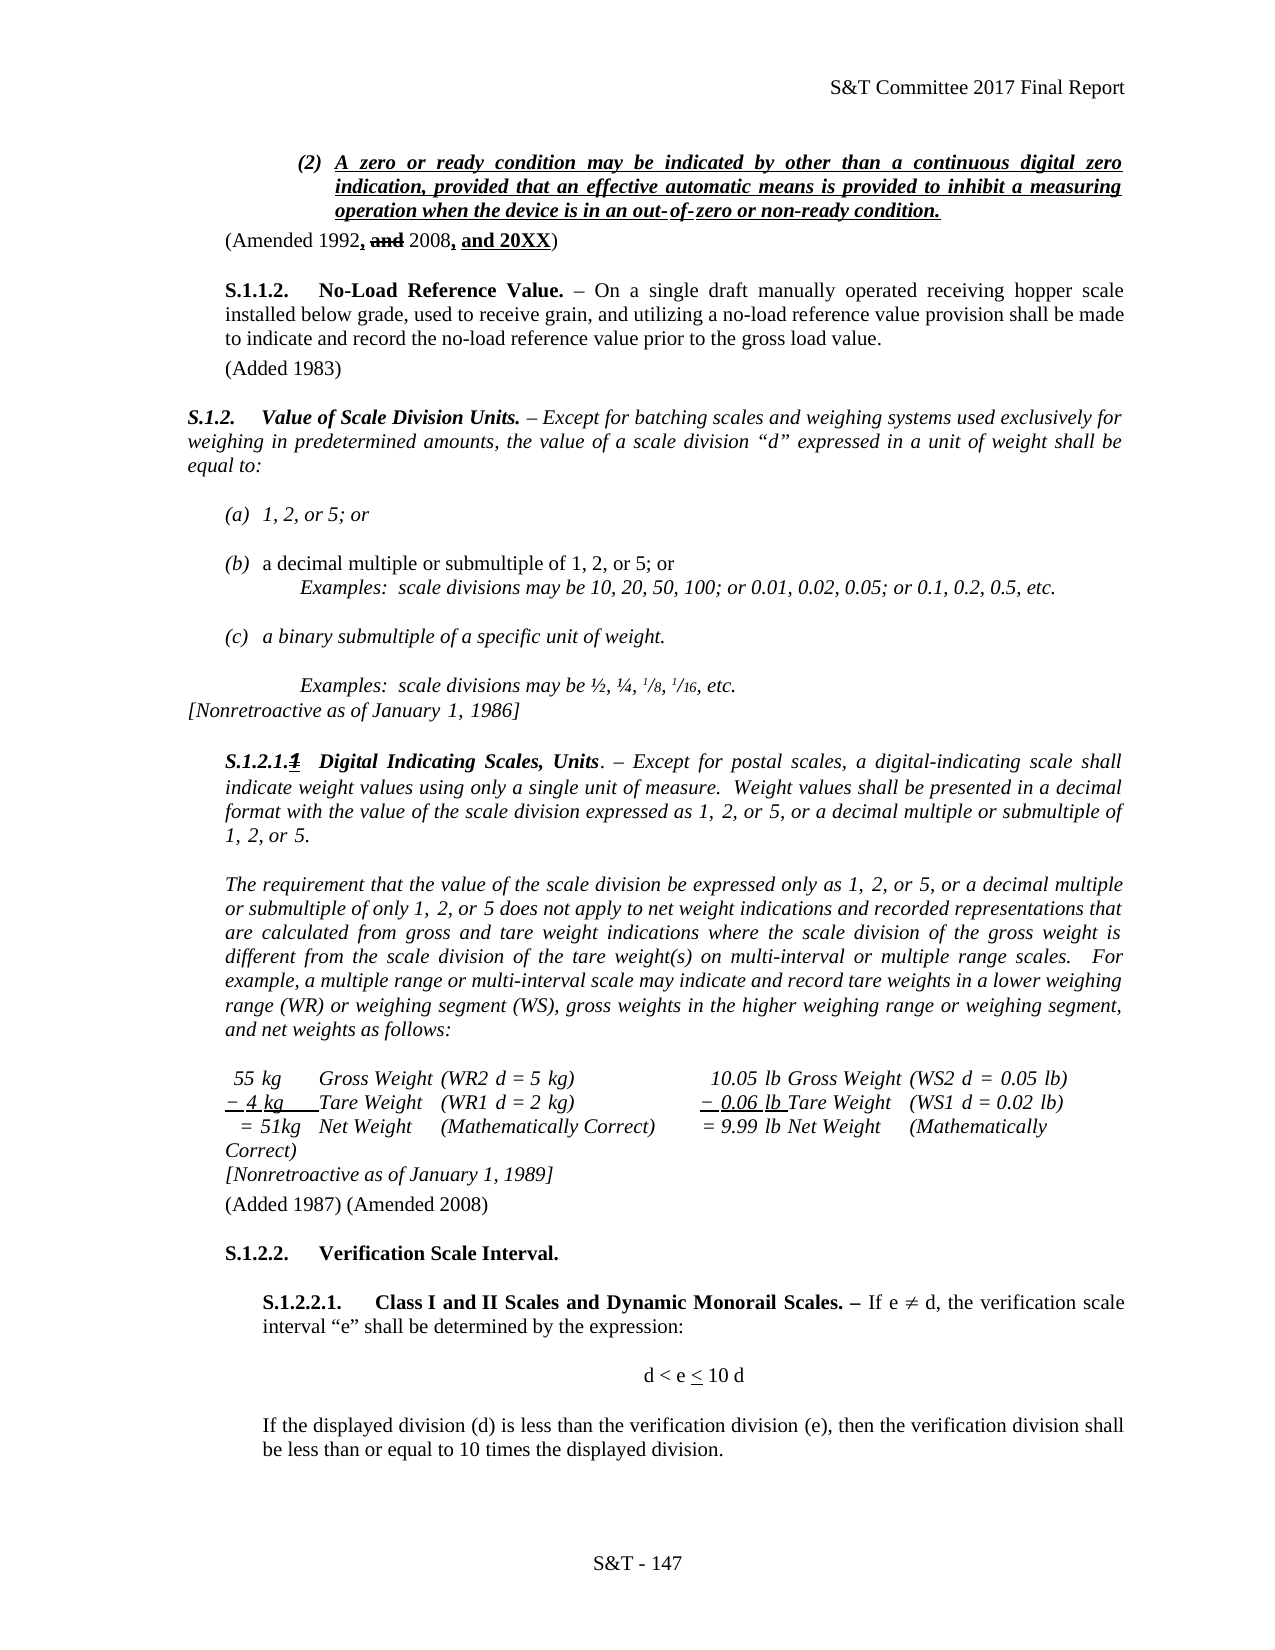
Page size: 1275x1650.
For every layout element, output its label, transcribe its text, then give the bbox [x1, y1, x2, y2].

text (b) a decimal multiple or submultiple of 1, 2, or 5; or [225, 551, 1125, 575]
text S.1.2.2. Verification Scale Interval. [225, 1241, 1125, 1265]
list A zero or ready condition may be indicated by other than a continuous digital zero indication, provided that an effective automatic means is provided to inhibit a measuring operation when the device is in an out-of-zero or non-ready condition. [297, 150, 1125, 222]
text The requirement that the value of the scale division be expressed only as 1, 2, or 5, or a decimal multiple or submultiple of only 1, 2, or 5 does not apply to net weight indications and recorded representations that are calculated from gross and tare weight indications where the scale division of the gross weight is different from the scale division of the tare weight(s) on multi-interval or multiple range scales. For example, a multiple range or multi-interval scale may indicate and record tare weights in a lower weighing range (WR) or weighing segment (WS), gross weights in the higher weighing range or weighing segment, and net weights as follows: [225, 872, 1125, 1041]
text [Nonretroactive as of January 1, 1989] [225, 1162, 1125, 1186]
text If the displayed division (d) is less than the verification division (e), then the verification division shall be less than or equal to 10 times the displayed division. [262, 1412, 1125, 1461]
text S.1.2. Value of Scale Division Units. – Except for batching scales and weighing systems used exclusively for weighing in predetermined amounts, the value of a scale division “d” expressed in a unit of weight shall be equal to: [187, 405, 1125, 477]
text (c) a binary submultiple of a specific unit of weight. [225, 624, 1125, 648]
text (a) 1, 2, or 5; or [225, 502, 1125, 526]
text 55 kg Gross Weight (WR2 d = 5 kg) 10.05 lb Gross Weight (WS2 d = 0.05 lb) [225, 1066, 1125, 1090]
text Examples: scale divisions may be ½, ¼, 1/8, 1/16, etc. [225, 673, 1125, 697]
text S.1.2.1.1 Digital Indicating Scales, Units. – Except for postal scales, a digital-indicating scale shall indicate weight values using only a single unit of measure. Weight values shall be presented in a decimal format with the value of the scale division expressed as 1, 2, or 5, or a decimal multiple or submultiple of 1, 2, or 5. [225, 747, 1125, 847]
text (Added 1987) (Amended 2008) [225, 1192, 1125, 1216]
text = 51kg Net Weight (Mathematically Correct) = 9.99 lb Net Weight (Mathematically Correct) [225, 1114, 1125, 1162]
text S.1.2.2.1. Class I and II Scales and Dynamic Monorail Scales. – If e d, the verification scale interval “e” shall be determined by the expression: [262, 1290, 1125, 1338]
text [Nonretroactive as of January 1, 1986] [187, 697, 1125, 722]
text Examples: scale divisions may be 10, 20, 50, 100; or 0.01, 0.02, 0.05; or 0.1, 0.2, 0.5, etc. [225, 575, 1125, 599]
text (Added 1983) [225, 356, 1125, 380]
text (Amended 1992, and 2008, and 20XX) [225, 228, 1125, 252]
text d < e < 10 d [262, 1363, 1125, 1387]
text − 4 kg Tare Weight (WR1 d = 2 kg) − 0.06 lb Tare Weight (WS1 d = 0.02 lb) [225, 1090, 1125, 1114]
text S.1.1.2. No-Load Reference Value. – On a single draft manually operated receiving hopper scale installed below grade, used to receive grain, and utilizing a no-load reference value provision shall be made to indicate and record the no-load reference value prior to the gross load value. [225, 277, 1125, 350]
